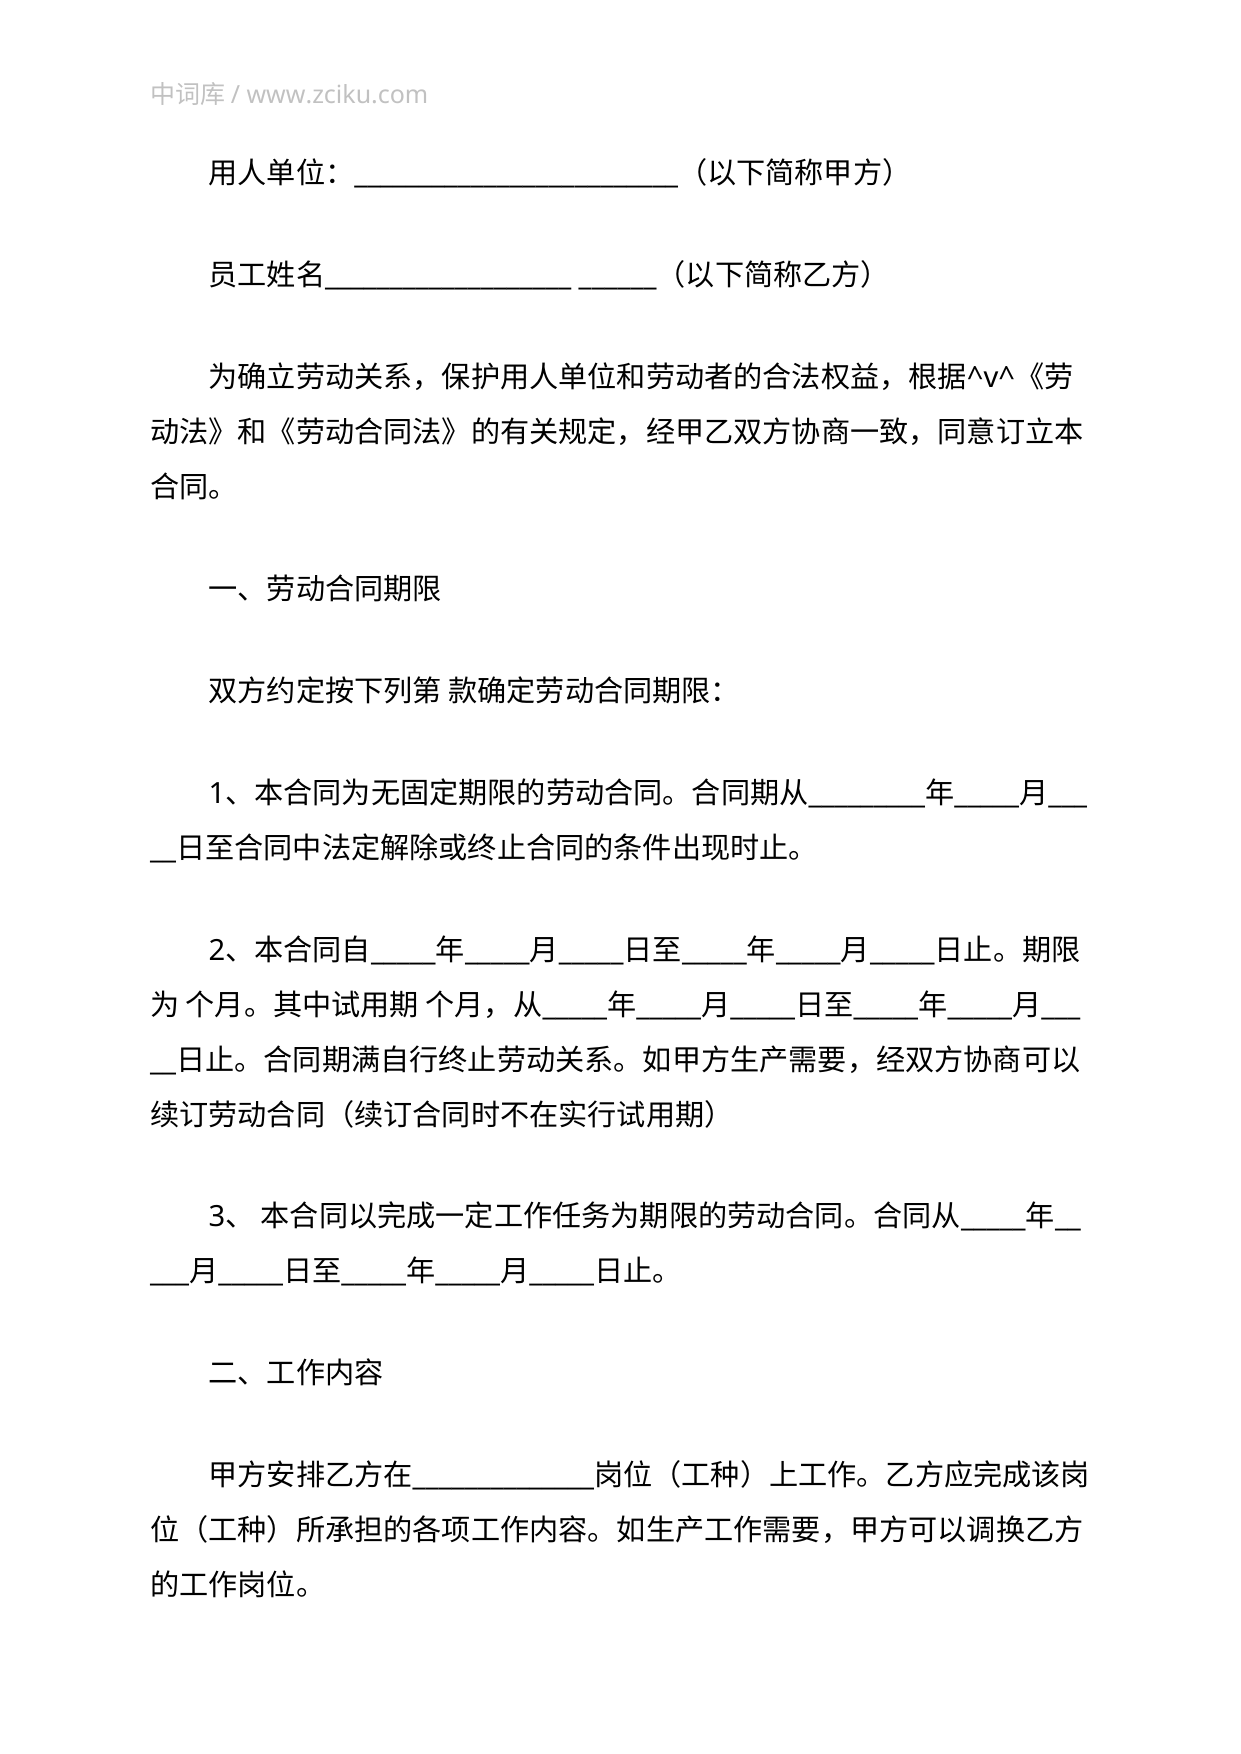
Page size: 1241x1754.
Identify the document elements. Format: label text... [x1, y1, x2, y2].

text 1、本合同为无固定期限的劳动合同。合同期从_________年_____月_____日至合同中法定解除或终止合同的条件出现时止。 [150, 769, 1090, 867]
text 2、本合同自_____年_____月_____日至_____年_____月_____日止。期限为 个月。其中试用期 个月，从_____年_____月_____日至_____年_____月_____日止。合同期满自行终止劳动关系。如甲方生产需要，经双方协商可以续订劳动合同（续订合同时不在实行试用期） [150, 926, 1090, 1133]
text 二、工作内容 [150, 1350, 1090, 1392]
text 用人单位：_________________________（以下简称甲方） [150, 150, 1090, 192]
text 一、劳动合同期限 [150, 566, 1090, 608]
text 员工姓名___________________ ______（以下简称乙方） [150, 252, 1090, 294]
text 双方约定按下列第 款确定劳动合同期限： [150, 667, 1090, 710]
text 为确立劳动关系，保护用人单位和劳动者的合法权益，根据^v^《劳动法》和《劳动合同法》的有关规定，经甲乙双方协商一致，同意订立本合同。 [150, 354, 1090, 506]
text 3、 本合同以完成一定工作任务为期限的劳动合同。合同从_____年_____月_____日至_____年_____月_____日止。 [150, 1193, 1090, 1290]
text 甲方安排乙方在______________岗位（工种）上工作。乙方应完成该岗位（工种）所承担的各项工作内容。如生产工作需要，甲方可以调换乙方的工作岗位。 [150, 1452, 1090, 1604]
